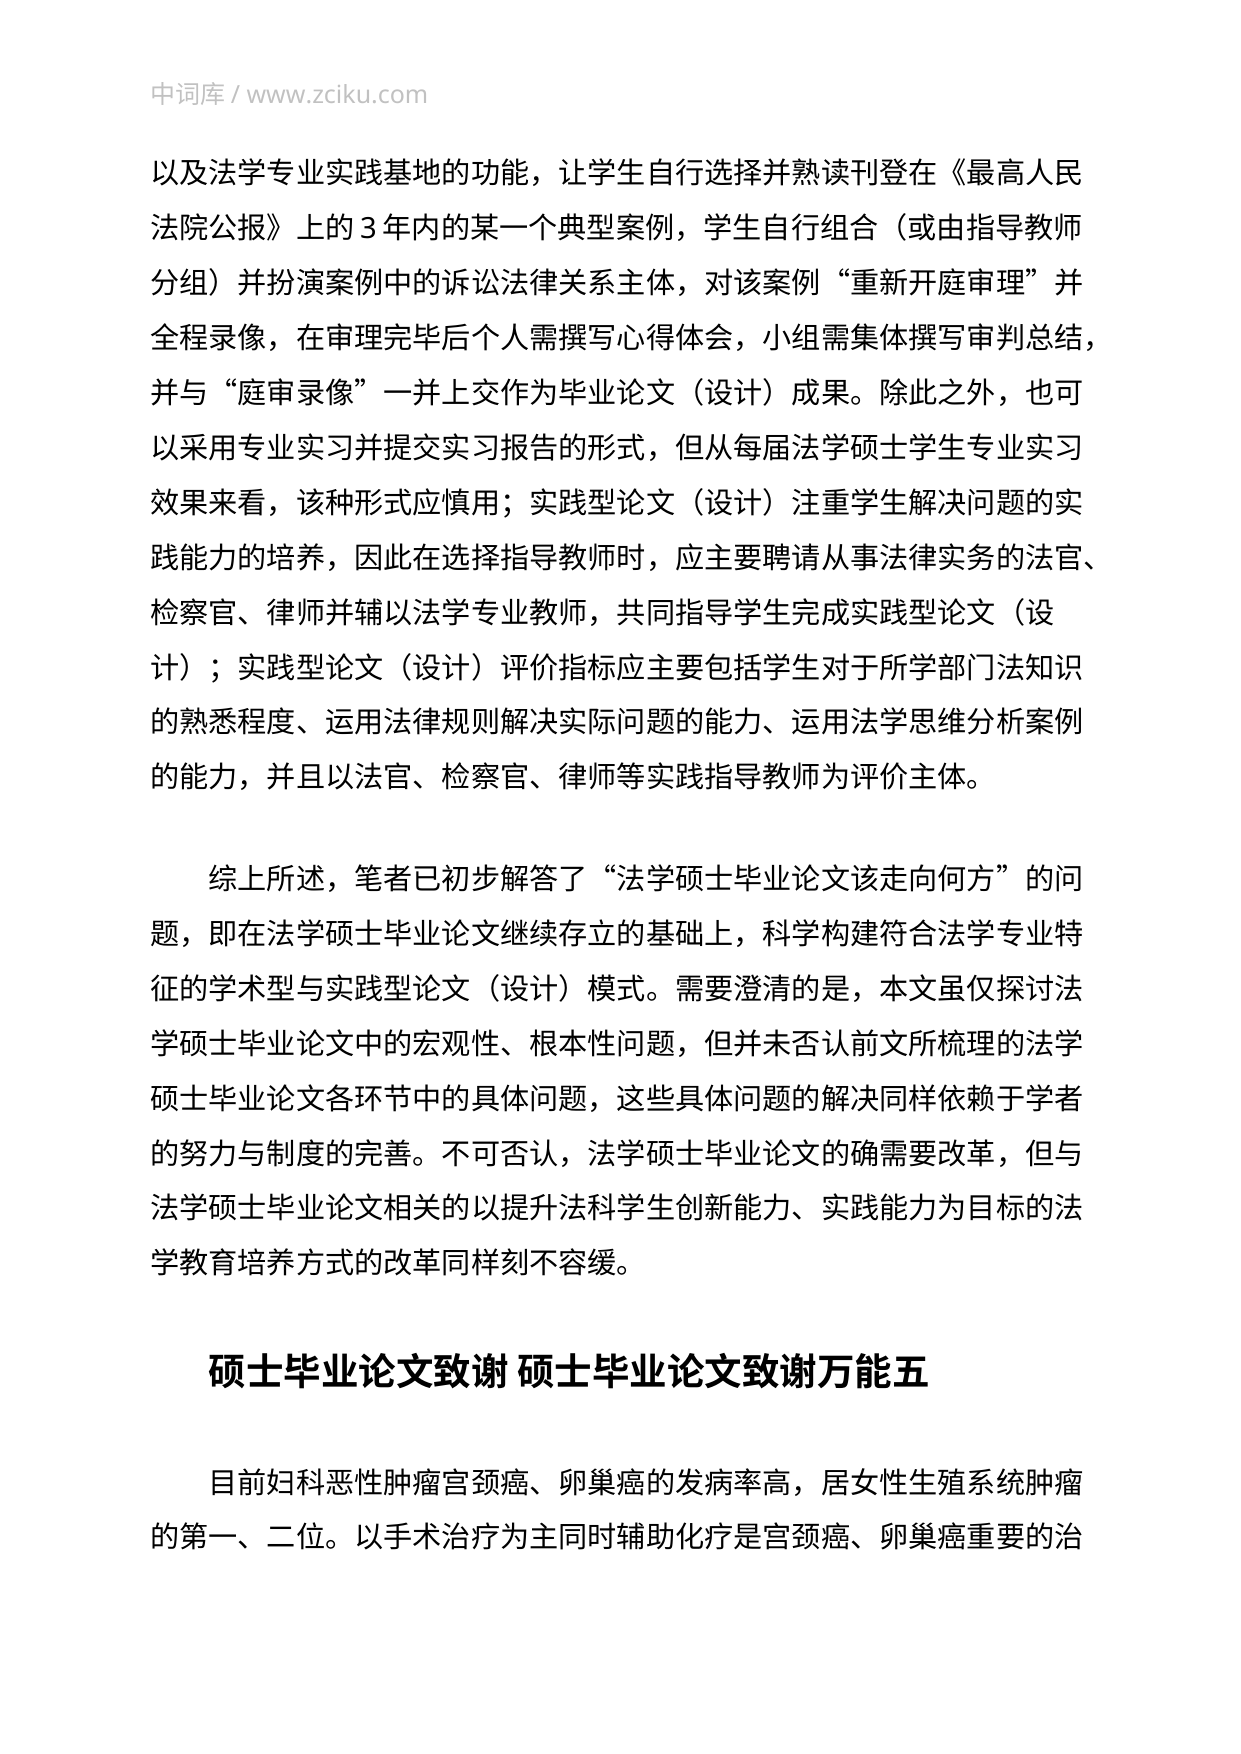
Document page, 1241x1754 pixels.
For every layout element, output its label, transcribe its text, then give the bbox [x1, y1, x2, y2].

text 综上所述，笔者已初步解答了“法学硕士毕业论文该走向何方”的问题，即在法学硕士毕业论文继续存立的基础上，科学构建符合法学专业特征的学术型与实践型论文（设计）模式。需要澄清的是，本文虽仅探讨法学硕士毕业论文中的宏观性、根本性问题，但并未否认前文所梳理的法学硕士毕业论文各环节中的具体问题，这些具体问题的解决同样依赖于学者的努力与制度的完善。不可否认，法学硕士毕业论文的确需要改革，但与法学硕士毕业论文相关的以提升法科学生创新能力、实践能力为目标的法学教育培养方式的改革同样刻不容缓。 [150, 856, 1090, 1282]
text 硕士毕业论文致谢 硕士毕业论文致谢万能五 [150, 1342, 1090, 1396]
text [150, 150, 1090, 796]
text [150, 1459, 1090, 1556]
